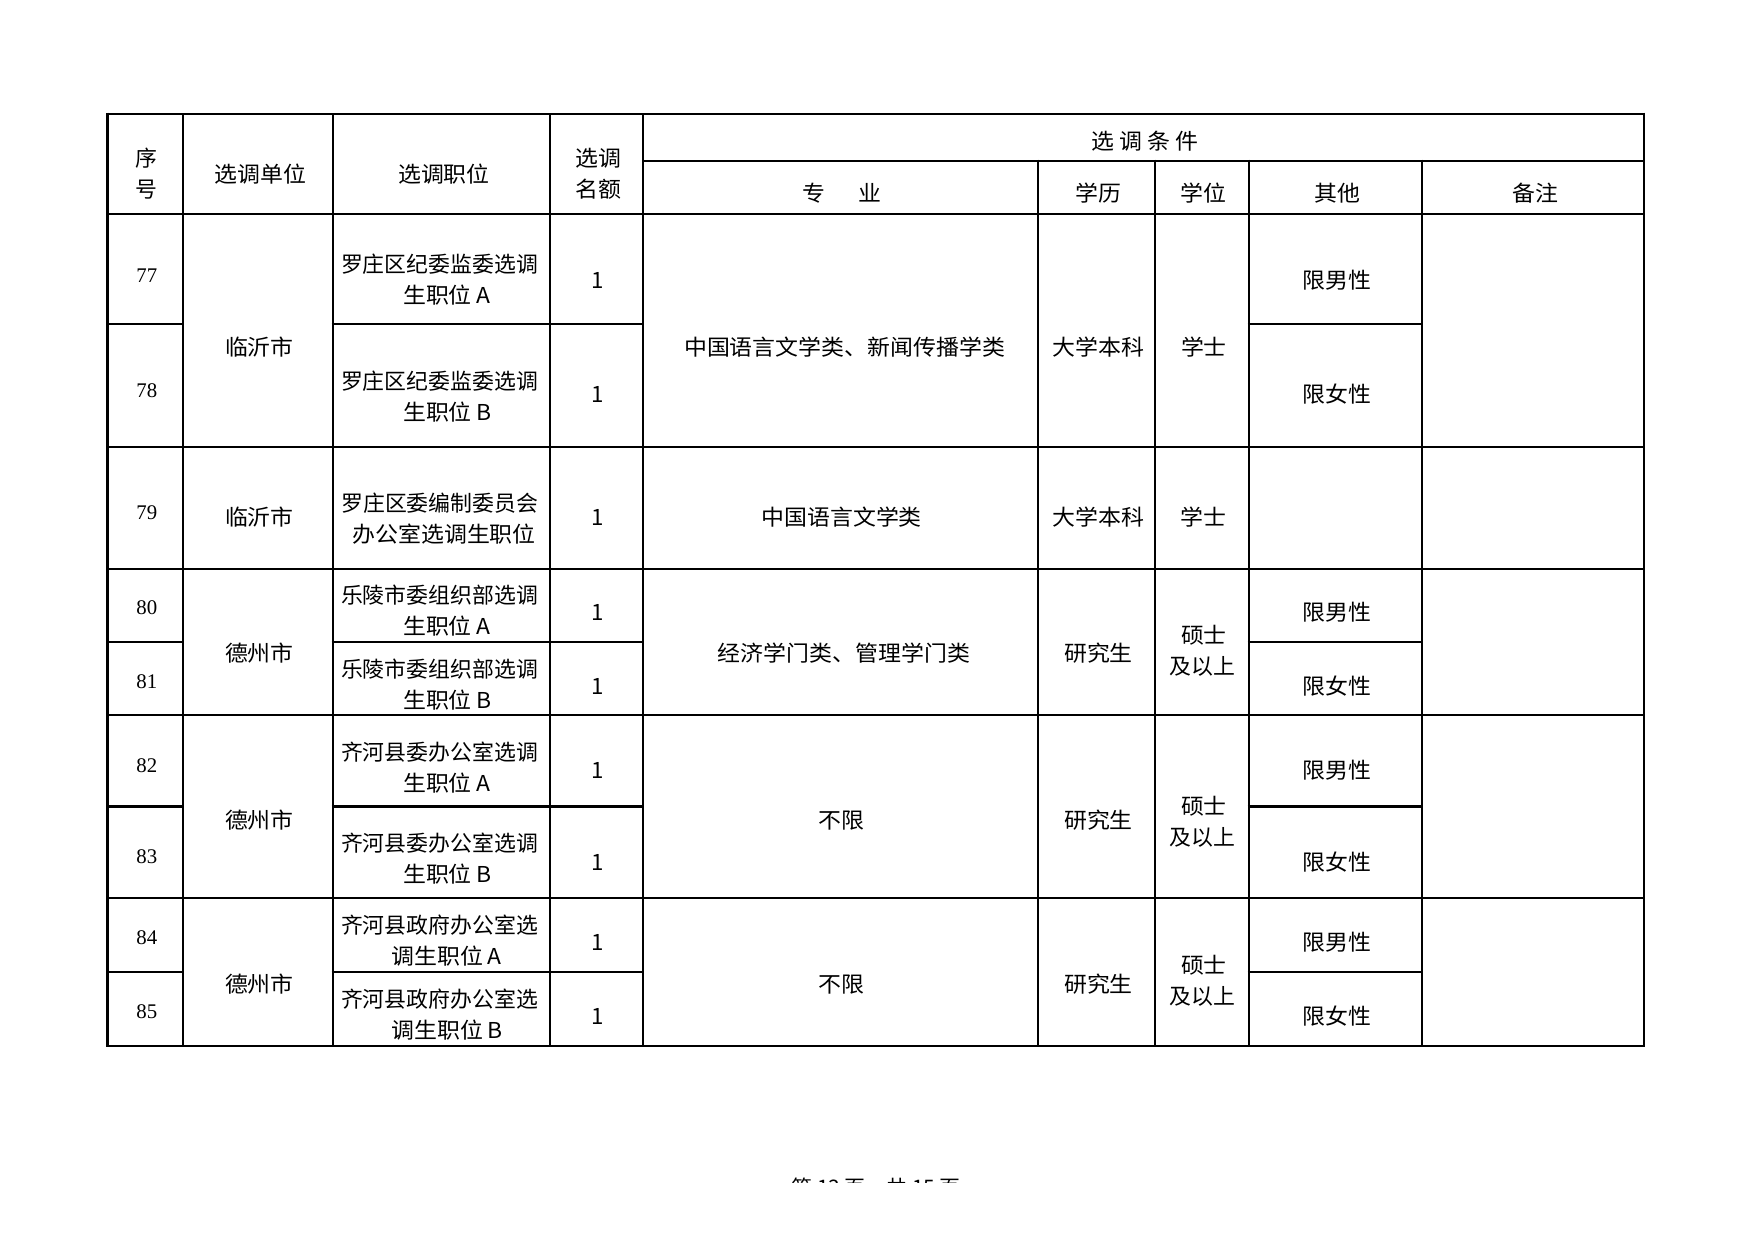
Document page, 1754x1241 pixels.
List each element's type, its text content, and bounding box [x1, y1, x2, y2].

table_cell 学位 [1156, 162, 1248, 212]
table_cell 其他 [1250, 162, 1421, 212]
table_cell 限女性 [1250, 973, 1421, 1045]
table_cell 限男性 [1250, 716, 1421, 805]
table_cell 罗庄区委编制委员会办公室选调生职位 [334, 448, 549, 568]
table_cell 不限 [644, 716, 1037, 897]
table_cell [1423, 215, 1643, 446]
table_cell 限男性 [1250, 570, 1421, 641]
table_cell 82 [109, 716, 182, 805]
table_cell [1423, 448, 1643, 568]
table_cell 罗庄区纪委监委选调生职位B [334, 325, 549, 446]
table_cell 齐河县政府办公室选调生职位B [334, 973, 549, 1045]
table_cell 德州市 [184, 899, 332, 1045]
table_cell [1423, 899, 1643, 1045]
table_cell 77 [109, 215, 182, 323]
table_cell 齐河县委办公室选调生职位A [334, 716, 549, 805]
table_header 选调单位 [184, 115, 332, 212]
table_cell 备注 [1423, 162, 1643, 212]
table_cell 80 [109, 570, 182, 641]
table_cell 专 业 [644, 162, 1037, 212]
table_cell 德州市 [184, 716, 332, 897]
table_cell 硕士及以上 [1156, 716, 1248, 897]
table_cell 乐陵市委组织部选调生职位B [334, 643, 549, 714]
table_cell 1 [551, 808, 642, 897]
table_cell 限女性 [1250, 643, 1421, 714]
table_cell 1 [551, 325, 642, 446]
table_cell 大学本科 [1039, 215, 1154, 446]
table_cell 限男性 [1250, 215, 1421, 323]
table_cell 中国语言文学类、新闻传播学类 [644, 215, 1037, 446]
table_cell 齐河县委办公室选调生职位B [334, 808, 549, 897]
table_cell 1 [551, 973, 642, 1045]
table_cell 研究生 [1039, 716, 1154, 897]
table_cell 不限 [644, 899, 1037, 1045]
table_cell 85 [109, 973, 182, 1045]
table_cell [1250, 448, 1421, 568]
table_cell 79 [109, 448, 182, 568]
table_cell 罗庄区纪委监委选调生职位A [334, 215, 549, 323]
table_cell 81 [109, 643, 182, 714]
table_cell 临沂市 [184, 215, 332, 446]
table_cell 齐河县政府办公室选调生职位A [334, 899, 549, 971]
table_cell 研究生 [1039, 570, 1154, 714]
table_cell 84 [109, 899, 182, 971]
table_cell 硕士及以上 [1156, 570, 1248, 714]
table_header 选调名额 [551, 115, 642, 212]
table_cell 中国语言文学类 [644, 448, 1037, 568]
table_cell 经济学门类、管理学门类 [644, 570, 1037, 714]
table_cell 1 [551, 643, 642, 714]
table_cell 学历 [1039, 162, 1154, 212]
table_cell 限男性 [1250, 899, 1421, 971]
table_cell 学士 [1156, 448, 1248, 568]
table_cell 研究生 [1039, 899, 1154, 1045]
table_cell 1 [551, 448, 642, 568]
table_cell 1 [551, 570, 642, 641]
table_header 选 调 条 件 [644, 115, 1643, 159]
table_cell 限女性 [1250, 808, 1421, 897]
table_cell 德州市 [184, 570, 332, 714]
table_cell 学士 [1156, 215, 1248, 446]
table_cell 1 [551, 215, 642, 323]
table_cell 1 [551, 899, 642, 971]
table_header 序号 [109, 115, 182, 212]
table_cell 限女性 [1250, 325, 1421, 446]
table_cell [1423, 570, 1643, 714]
table_cell 乐陵市委组织部选调生职位A [334, 570, 549, 641]
table_header 选调职位 [334, 115, 549, 212]
table_cell 83 [109, 808, 182, 897]
table_cell 硕士及以上 [1156, 899, 1248, 1045]
table_cell 78 [109, 325, 182, 446]
table_cell 临沂市 [184, 448, 332, 568]
table_cell 大学本科 [1039, 448, 1154, 568]
table_cell 1 [551, 716, 642, 805]
table_cell [1423, 716, 1643, 897]
